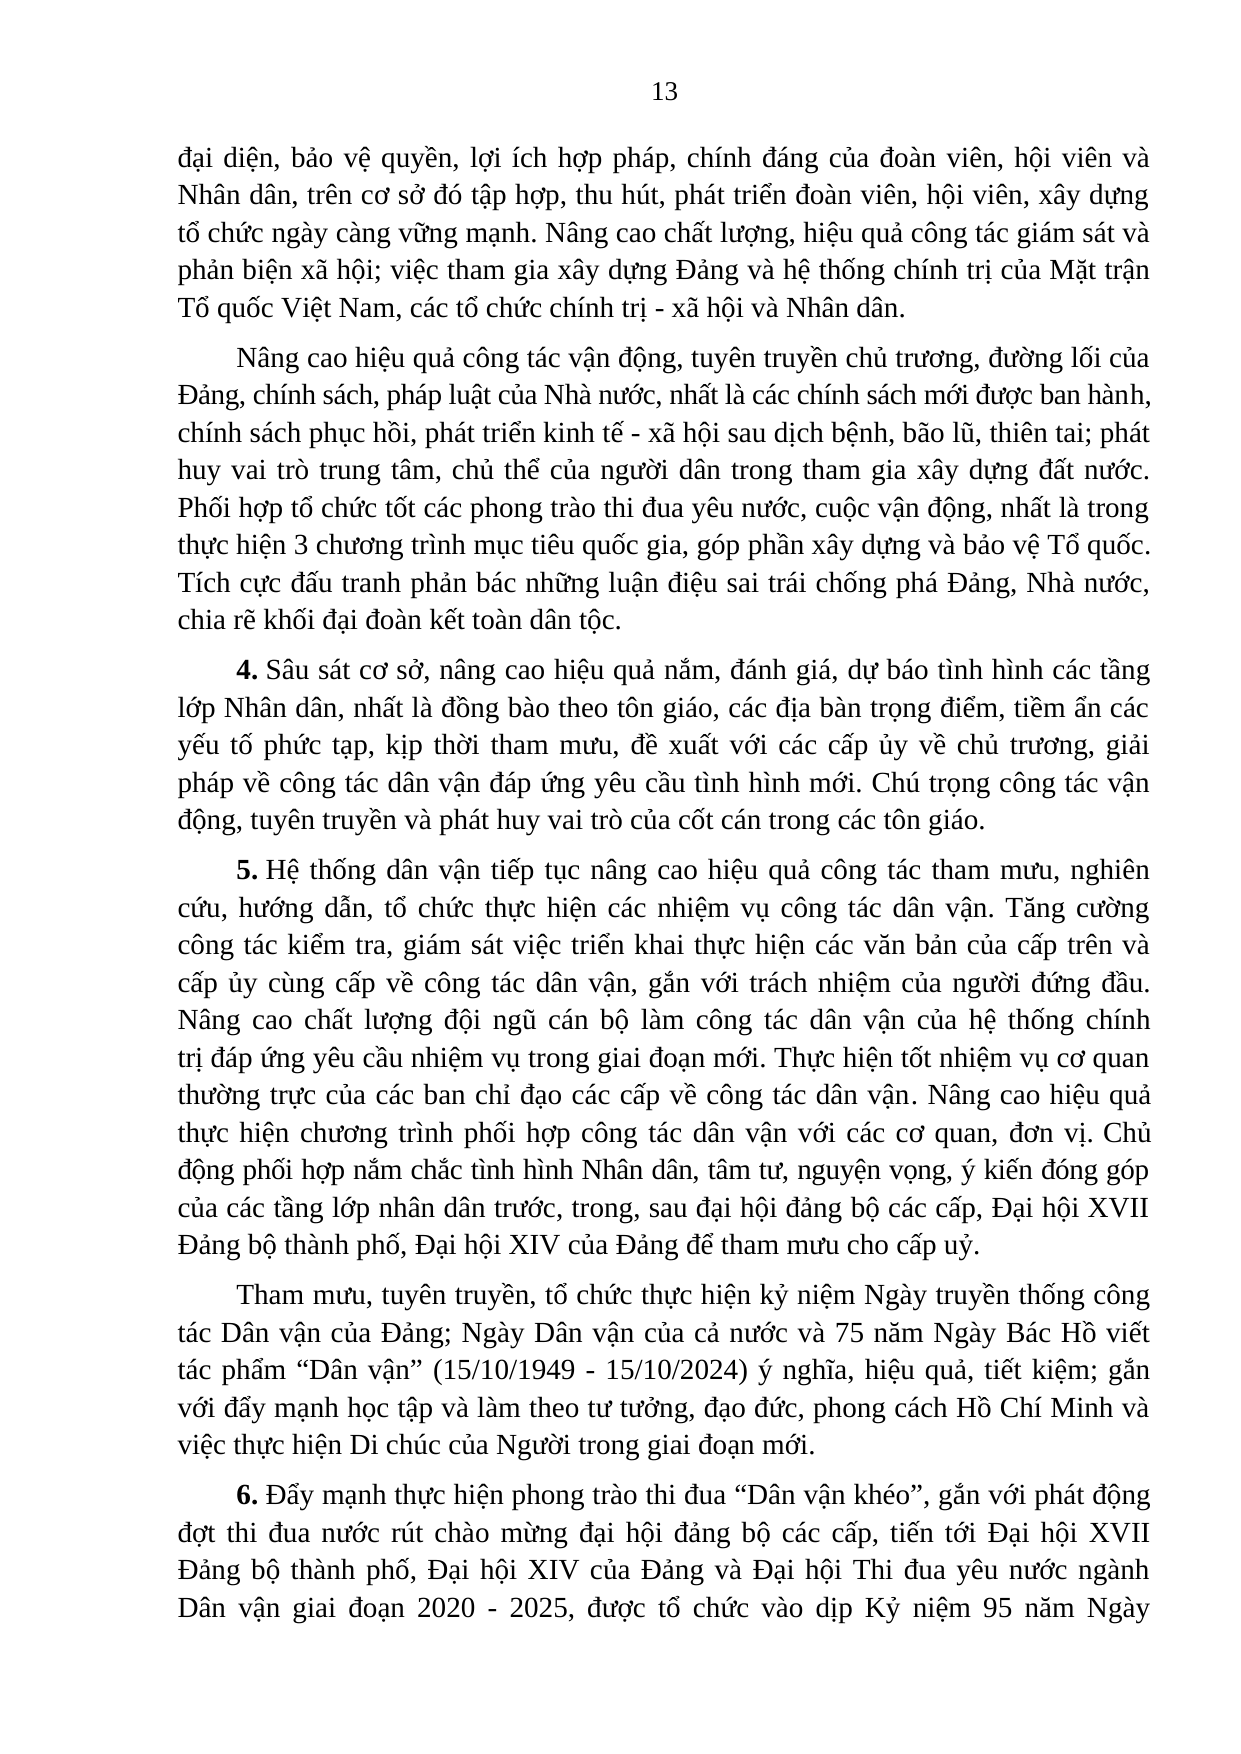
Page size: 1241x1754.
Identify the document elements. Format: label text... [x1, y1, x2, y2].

text 4. Sâu sát cơ sở, nâng cao hiệu quả nắm, đánh giá, dự báo tình hình các tầng lớp Nhân dân, nhất là đồng bào theo tôn giáo, các địa bàn trọng điểm, tiềm ẩn các yếu tố phức tạp, kịp thời tham mưu, đề xuất với các cấp ủy về chủ trương, giải pháp về công tác dân vận đáp ứng yêu cầu tình hình mới. Chú trọng công tác vận động, tuyên truyền và phát huy vai trò của cốt cán trong các tôn giáo. [177, 650, 1152, 837]
text 5. Hệ thống dân vận tiếp tục nâng cao hiệu quả công tác tham mưu, nghiên cứu, hướng dẫn, tổ chức thực hiện các nhiệm vụ công tác dân vận. Tăng cường công tác kiểm tra, giám sát việc triển khai thực hiện các văn bản của cấp trên và cấp ủy cùng cấp về công tác dân vận, gắn với trách nhiệm của người đứng đầu. Nâng cao chất lượng đội ngũ cán bộ làm công tác dân vận của hệ thống chính trị đáp ứng yêu cầu nhiệm vụ trong giai đoạn mới. Thực hiện tốt nhiệm vụ cơ quan thường trực của các ban chỉ đạo các cấp về công tác dân vận. Nâng cao hiệu quả thực hiện chương trình phối hợp công tác dân vận với các cơ quan, đơn vị. Chủ động phối hợp nắm chắc tình hình Nhân dân, tâm tư, nguyện vọng, ý kiến đóng góp của các tầng lớp nhân dân trước, trong, sau đại hội đảng bộ các cấp, Đại hội XVII Đảng bộ thành phố, Đại hội XIV của Đảng để tham mưu cho cấp uỷ. [177, 850, 1152, 1262]
text Nâng cao hiệu quả công tác vận động, tuyên truyền chủ trương, đường lối của Đảng, chính sách, pháp luật của Nhà nước, nhất là các chính sách mới được ban hành, chính sách phục hồi, phát triển kinh tế - xã hội sau dịch bệnh, bão lũ, thiên tai; phát huy vai trò trung tâm, chủ thể của người dân trong tham gia xây dựng đất nước. Phối hợp tổ chức tốt các phong trào thi đua yêu nước, cuộc vận động, nhất là trong thực hiện 3 chương trình mục tiêu quốc gia, góp phần xây dựng và bảo vệ Tổ quốc. Tích cực đấu tranh phản bác những luận điệu sai trái chống phá Đảng, Nhà nước, chia rẽ khối đại đoàn kết toàn dân tộc. [177, 337, 1152, 637]
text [177, 1475, 1152, 1625]
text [177, 137, 1152, 325]
text Tham mưu, tuyên truyền, tổ chức thực hiện kỷ niệm Ngày truyền thống công tác Dân vận của Đảng; Ngày Dân vận của cả nước và 75 năm Ngày Bác Hồ viết tác phẩm “Dân vận” (15/10/1949 - 15/10/2024) ý nghĩa, hiệu quả, tiết kiệm; gắn với đẩy mạnh học tập và làm theo tư tưởng, đạo đức, phong cách Hồ Chí Minh và việc thực hiện Di chúc của Người trong giai đoạn mới. [177, 1275, 1152, 1462]
